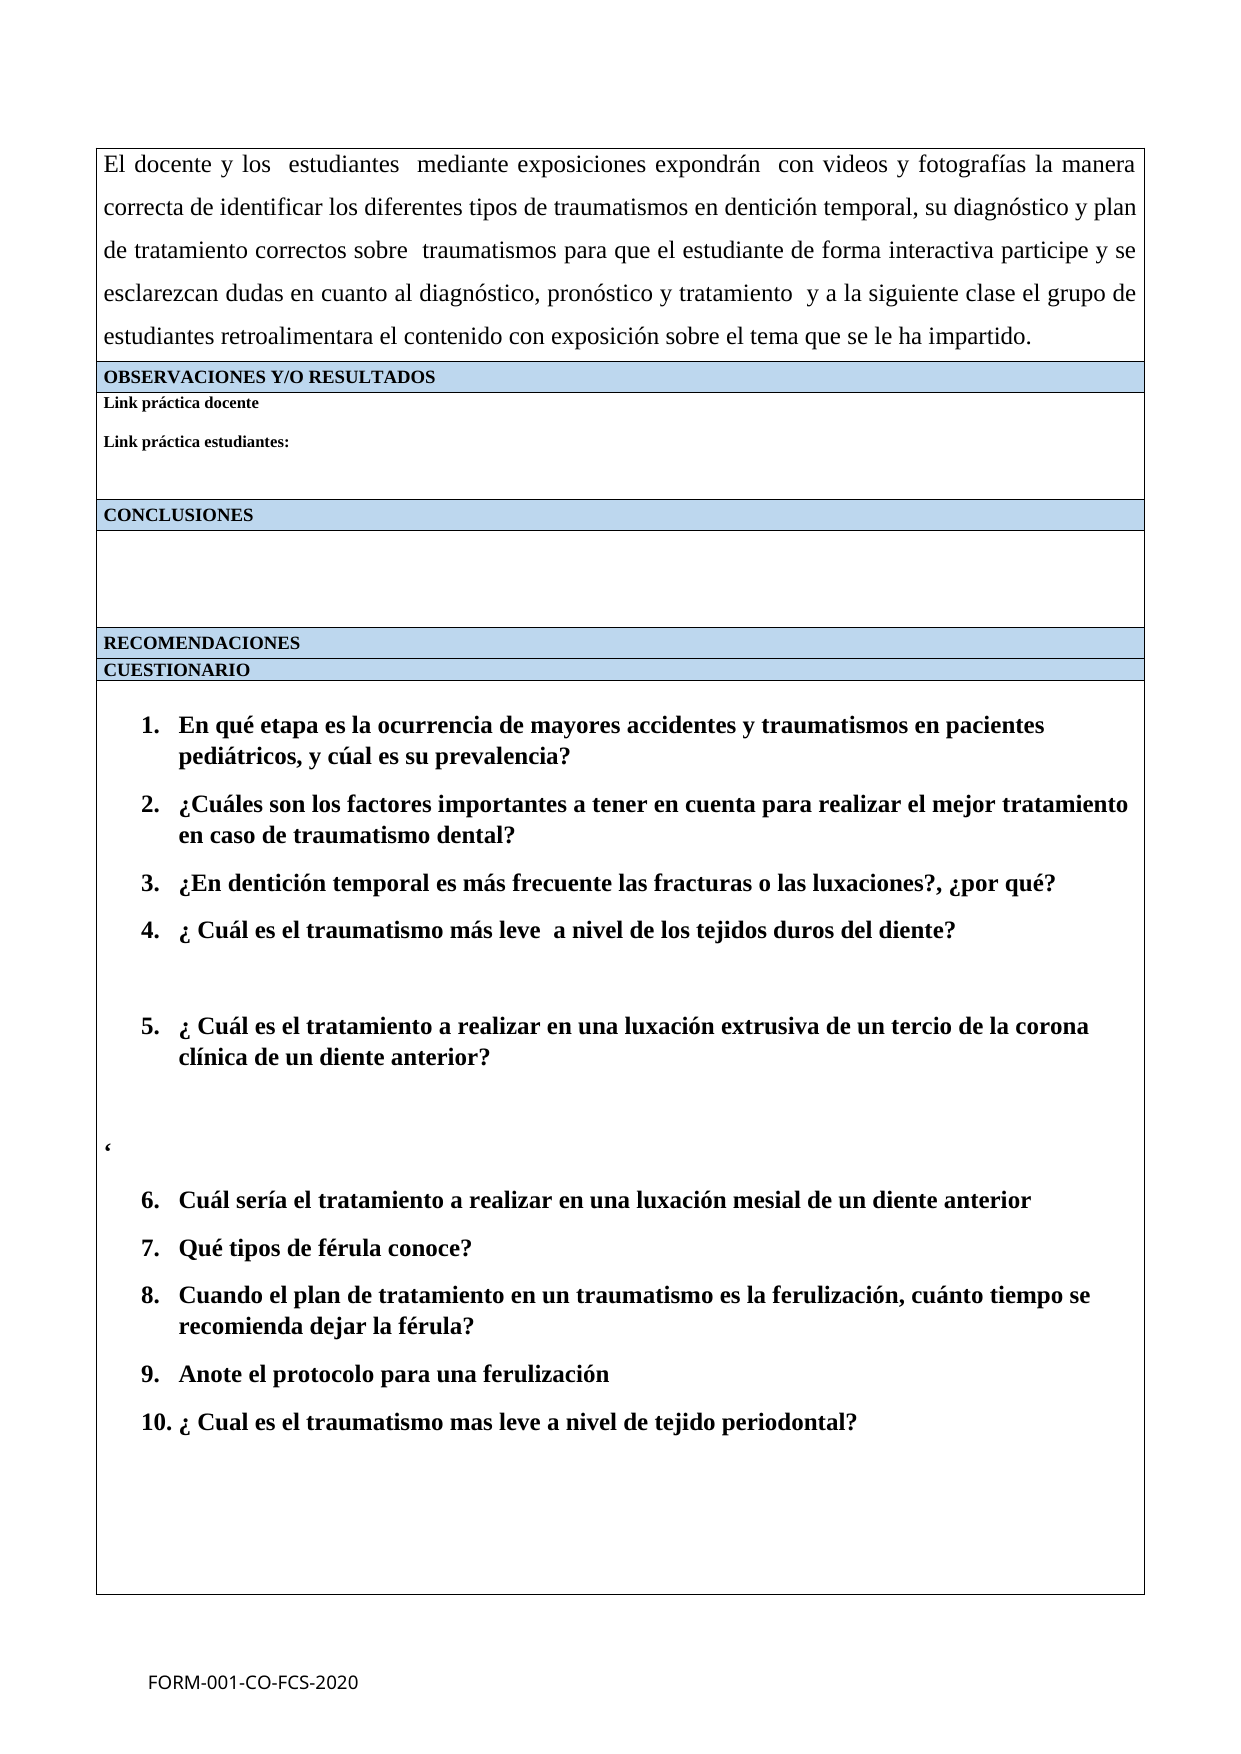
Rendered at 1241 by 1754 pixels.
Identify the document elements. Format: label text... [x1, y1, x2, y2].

table_cell OBSERVACIONES Y/O RESULTADOS [97, 362, 1144, 392]
table_cell [97, 531, 1144, 627]
table_cell CONCLUSIONES [97, 500, 1144, 530]
table_cell En qué etapa es la ocurrencia de mayores accidentes y traumatismos en pacientes pediátricos, y cúal es su prevalencia? ¿Cuáles son los factores importantes a tener en cuenta para realizar el mejor tratamiento en caso de traumatismo dental? ¿En dentición temporal es más frecuente las fracturas o las luxaciones?, ¿por qué? ¿ Cuál es el traumatismo más leve a nivel de los tejidos duros del diente? ¿ Cuál es el tratamiento a realizar en una luxación extrusiva de un tercio de la corona clínica de un diente anterior? ‘ Cuál sería el tratamiento a realizar en una luxación mesial de un diente anterior Qué tipos de férula conoce? Cuando el plan de tratamiento en un traumatismo es la ferulización, cuánto tiempo se recomienda dejar la férula? Anote el protocolo para una ferulización ¿ Cual es el traumatismo mas leve a nivel de tejido periodontal? [97, 681, 1144, 1594]
table_cell El docente y los estudiantes mediante exposiciones expondrán con videos y fotografías la manera correcta de identificar los diferentes tipos de traumatismos en dentición temporal, su diagnóstico y plan de tratamiento correctos sobre traumatismos para que el estudiante de forma interactiva participe y se esclarezcan dudas en cuanto al diagnóstico, pronóstico y tratamiento y a la siguiente clase el grupo de estudiantes retroalimentara el contenido con exposición sobre el tema que se le ha impartido. [97, 149, 1144, 361]
table_cell CUESTIONARIO [97, 659, 1144, 680]
table_cell Link práctica docente Link práctica estudiantes: [97, 393, 1144, 498]
table_cell RECOMENDACIONES [97, 628, 1144, 658]
